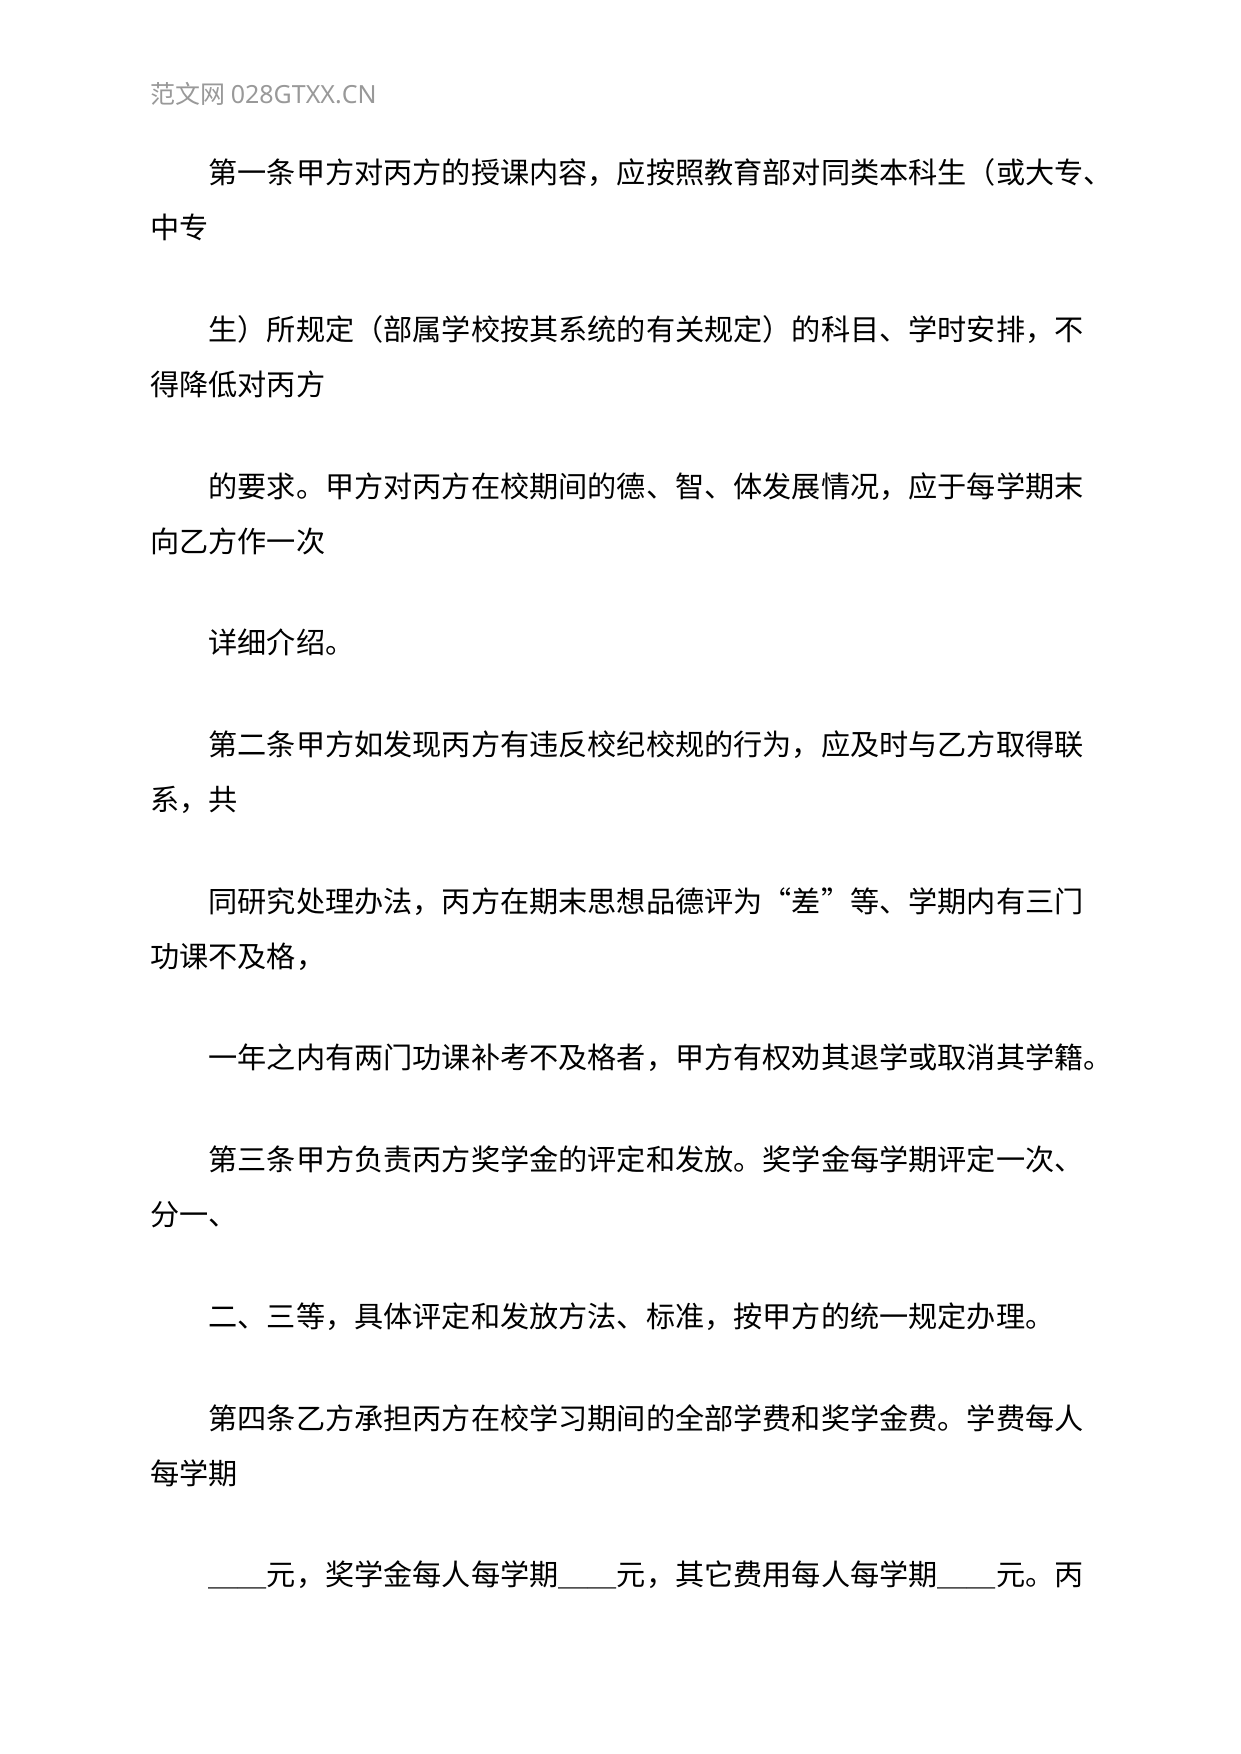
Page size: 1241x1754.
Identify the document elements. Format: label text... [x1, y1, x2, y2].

text 的要求。甲方对丙方在校期间的德、智、体发展情况，应于每学期末向乙方作一次 [150, 463, 1090, 561]
text 生）所规定（部属学校按其系统的有关规定）的科目、学时安排，不得降低对丙方 [150, 307, 1090, 404]
text 详细介绍。 [150, 620, 1090, 662]
text 一年之内有两门功课补考不及格者，甲方有权劝其退学或取消其学籍。 [150, 1035, 1090, 1077]
text 第一条甲方对丙方的授课内容，应按照教育部对同类本科生（或大专、中专 [150, 150, 1090, 247]
text 第四条乙方承担丙方在校学习期间的全部学费和奖学金费。学费每人每学期 [150, 1395, 1090, 1492]
text 同研究处理办法，丙方在期末思想品德评为“差”等、学期内有三门功课不及格， [150, 878, 1090, 976]
text 第三条甲方负责丙方奖学金的评定和发放。奖学金每学期评定一次、分一、 [150, 1137, 1090, 1234]
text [150, 1552, 1090, 1594]
text 二、三等，具体评定和发放方法、标准，按甲方的统一规定办理。 [150, 1293, 1090, 1336]
text 第二条甲方如发现丙方有违反校纪校规的行为，应及时与乙方取得联系，共 [150, 722, 1090, 819]
